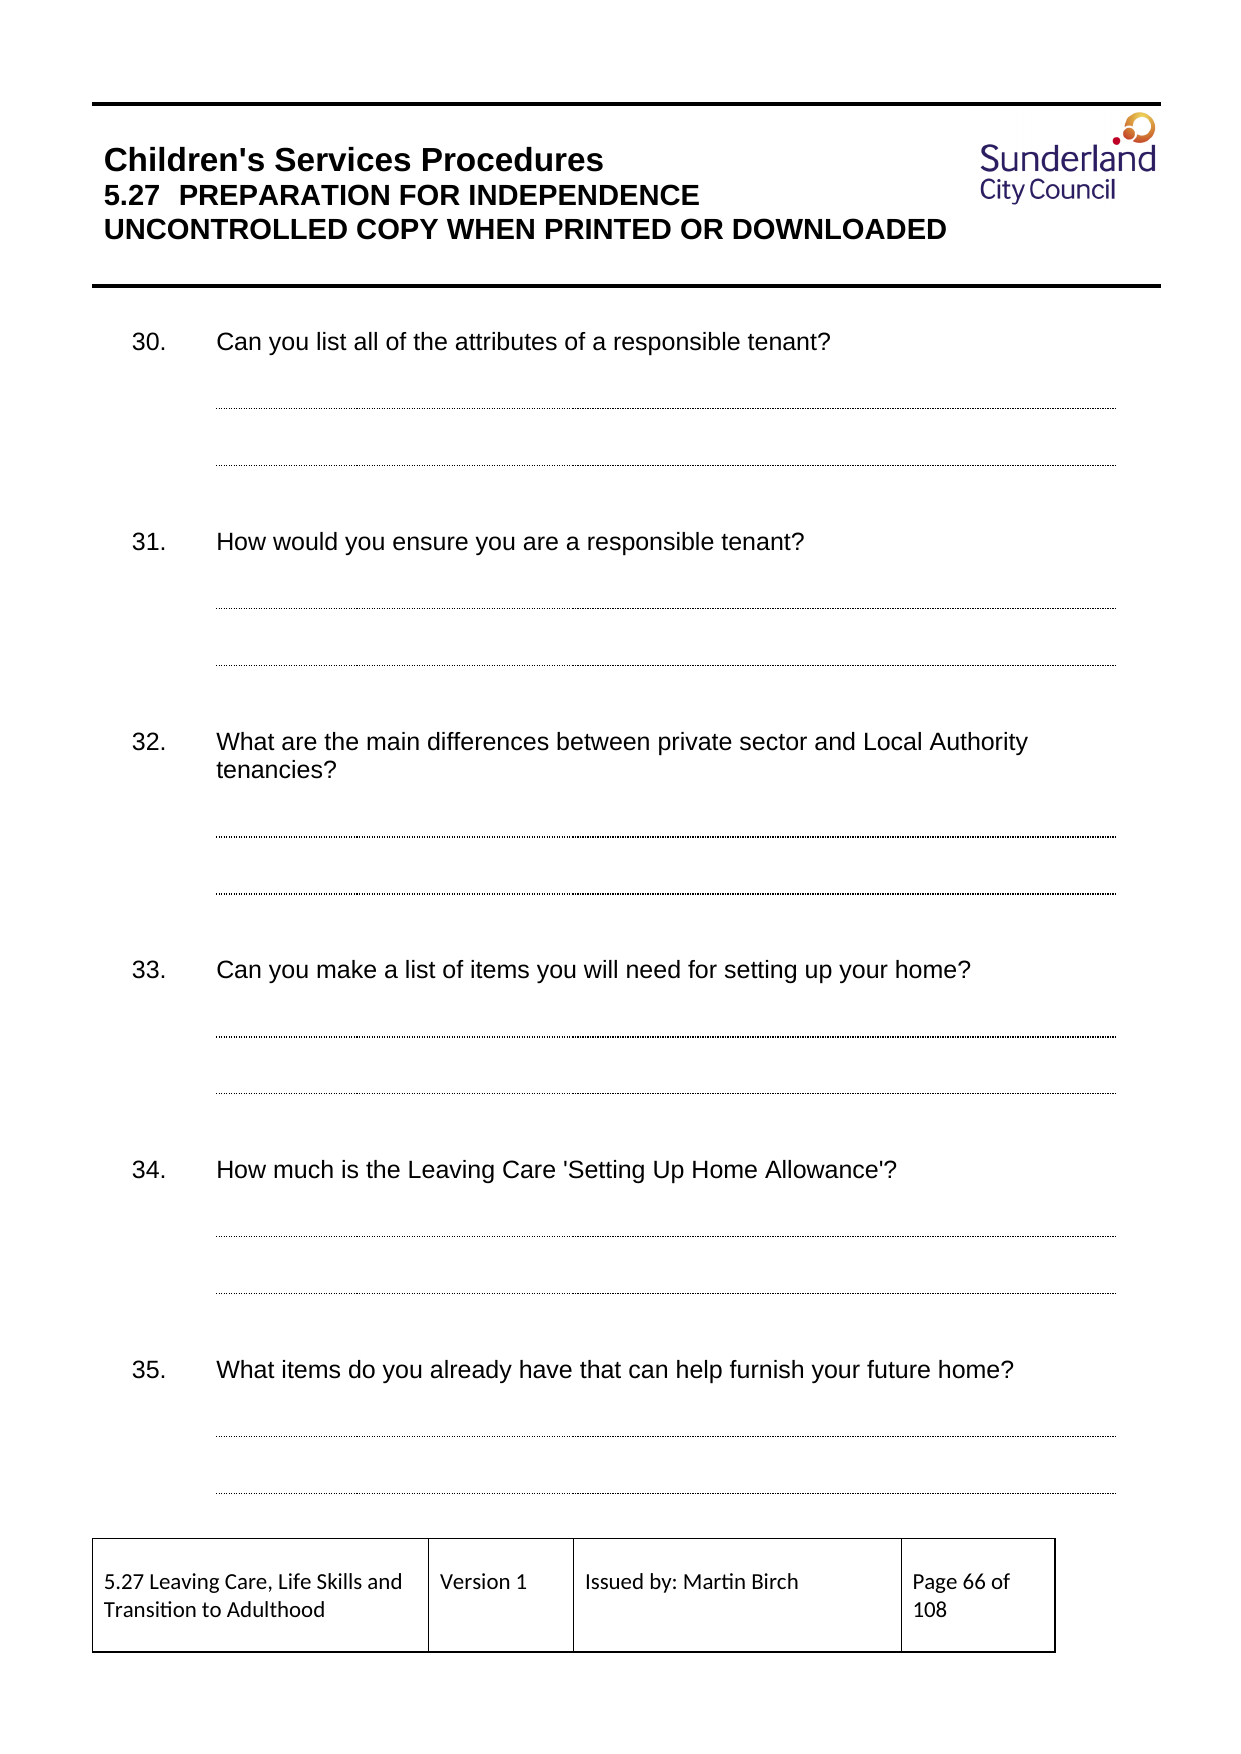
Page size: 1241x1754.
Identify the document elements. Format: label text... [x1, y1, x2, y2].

text 30. Can you list all of the attributes of a responsible tenant? [132, 327, 1122, 356]
text 31. How would you ensure you are a responsible tenant? [132, 527, 1122, 555]
text 32. What are the main differences between private sector and Local Authority tenancies? [132, 726, 1122, 784]
text 35. What items do you already have that can help furnish your future home? [132, 1354, 1122, 1383]
picture [975, 106, 1160, 210]
text 34. How much is the Leaving Care 'Setting Up Home Allowance'? [132, 1155, 1122, 1183]
text 33. Can you make a list of items you will need for setting up your home? [132, 955, 1122, 984]
